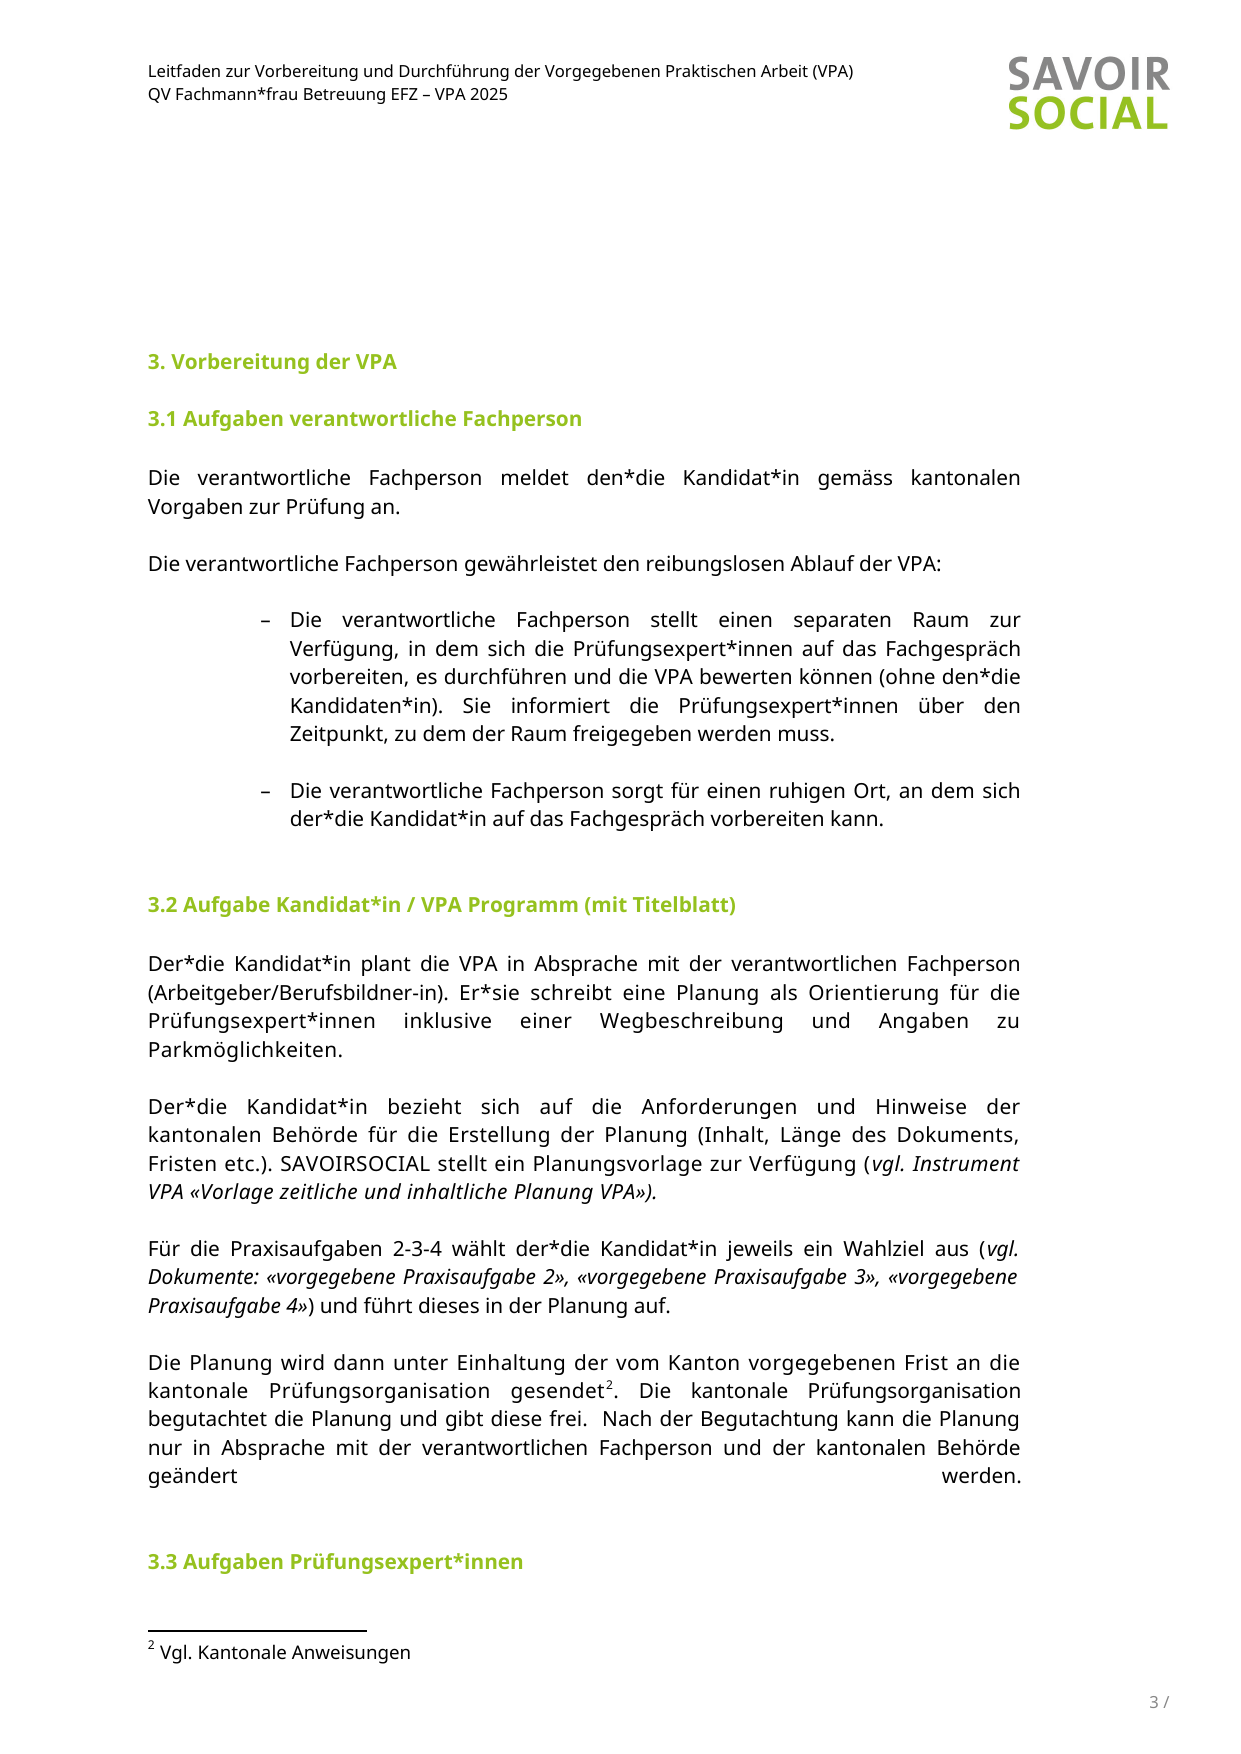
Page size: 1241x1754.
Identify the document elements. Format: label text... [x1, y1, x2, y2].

subtitle 3. Vorbereitung der VPA [148, 347, 1022, 375]
text Die verantwortliche Fachperson gewährleistet den reibungslosen Ablauf der VPA: [148, 549, 1022, 577]
text Die verantwortliche Fachperson meldet den*die Kandidat*in gemäss kantonalen Vorgaben zur Prüfung an. [148, 463, 1022, 520]
text Für die Praxisaufgaben 2-3-4 wählt der*die Kandidat*in jeweils ein Wahlziel aus (vgl. Dokumente: «vorgegebene Praxisaufgabe 2», «vorgegebene Praxisaufgabe 3», «vorgegebene Praxisaufgabe 4») und führt dieses in der Planung auf. [148, 1234, 1022, 1319]
text Die Planung wird dann unter Einhaltung der vom Kanton vorgegebenen Frist an die kantonale Prüfungsorganisation gesendet. Die kantonale Prüfungsorganisation begutachtet die Planung und gibt diese frei. Nach der Begutachtung kann die Planung nur in Absprache mit der verantwortlichen Fachperson und der kantonalen Behörde geändert werden. [148, 1348, 1022, 1518]
subtitle 3.3 Aufgaben Prüfungsexpert*innen [148, 1547, 1022, 1575]
list Die verantwortliche Fachperson stellt einen separaten Raum zur Verfügung, in dem sich die Prüfungsexpert*innen auf das Fachgespräch vorbereiten, es durchführen und die VPA bewerten können (ohne den*die Kandidaten*in). Sie informiert die Prüfungsexpert*innen über den Zeitpunkt, zu dem der Raum freigegeben werden muss. [260, 606, 1022, 748]
text Der*die Kandidat*in bezieht sich auf die Anforderungen und Hinweise der kantonalen Behörde für die Erstellung der Planung (Inhalt, Länge des Dokuments, Fristen etc.). SAVOIRSOCIAL stellt ein Planungsvorlage zur Verfügung (vgl. Instrument VPA «Vorlage zeitliche und inhaltliche Planung VPA»). [148, 1092, 1022, 1206]
list Die verantwortliche Fachperson sorgt für einen ruhigen Ort, an dem sich der*die Kandidat*in auf das Fachgespräch vorbereiten kann. [260, 776, 1022, 833]
subtitle 3.2 Aufgabe Kandidat*in / VPA Programm (mit Titelblatt) [148, 890, 1022, 918]
picture [1, 0, 1241, 137]
text Der*die Kandidat*in plant die VPA in Absprache mit der verantwortlichen Fachperson (Arbeitgeber/Berufsbildner-in). Er*sie schreibt eine Planung als Orientierung für die Prüfungsexpert*innen inklusive einer Wegbeschreibung und Angaben zu Parkmöglichkeiten. [148, 949, 1022, 1063]
subtitle 3.1 Aufgaben verantwortliche Fachperson [148, 404, 1022, 432]
